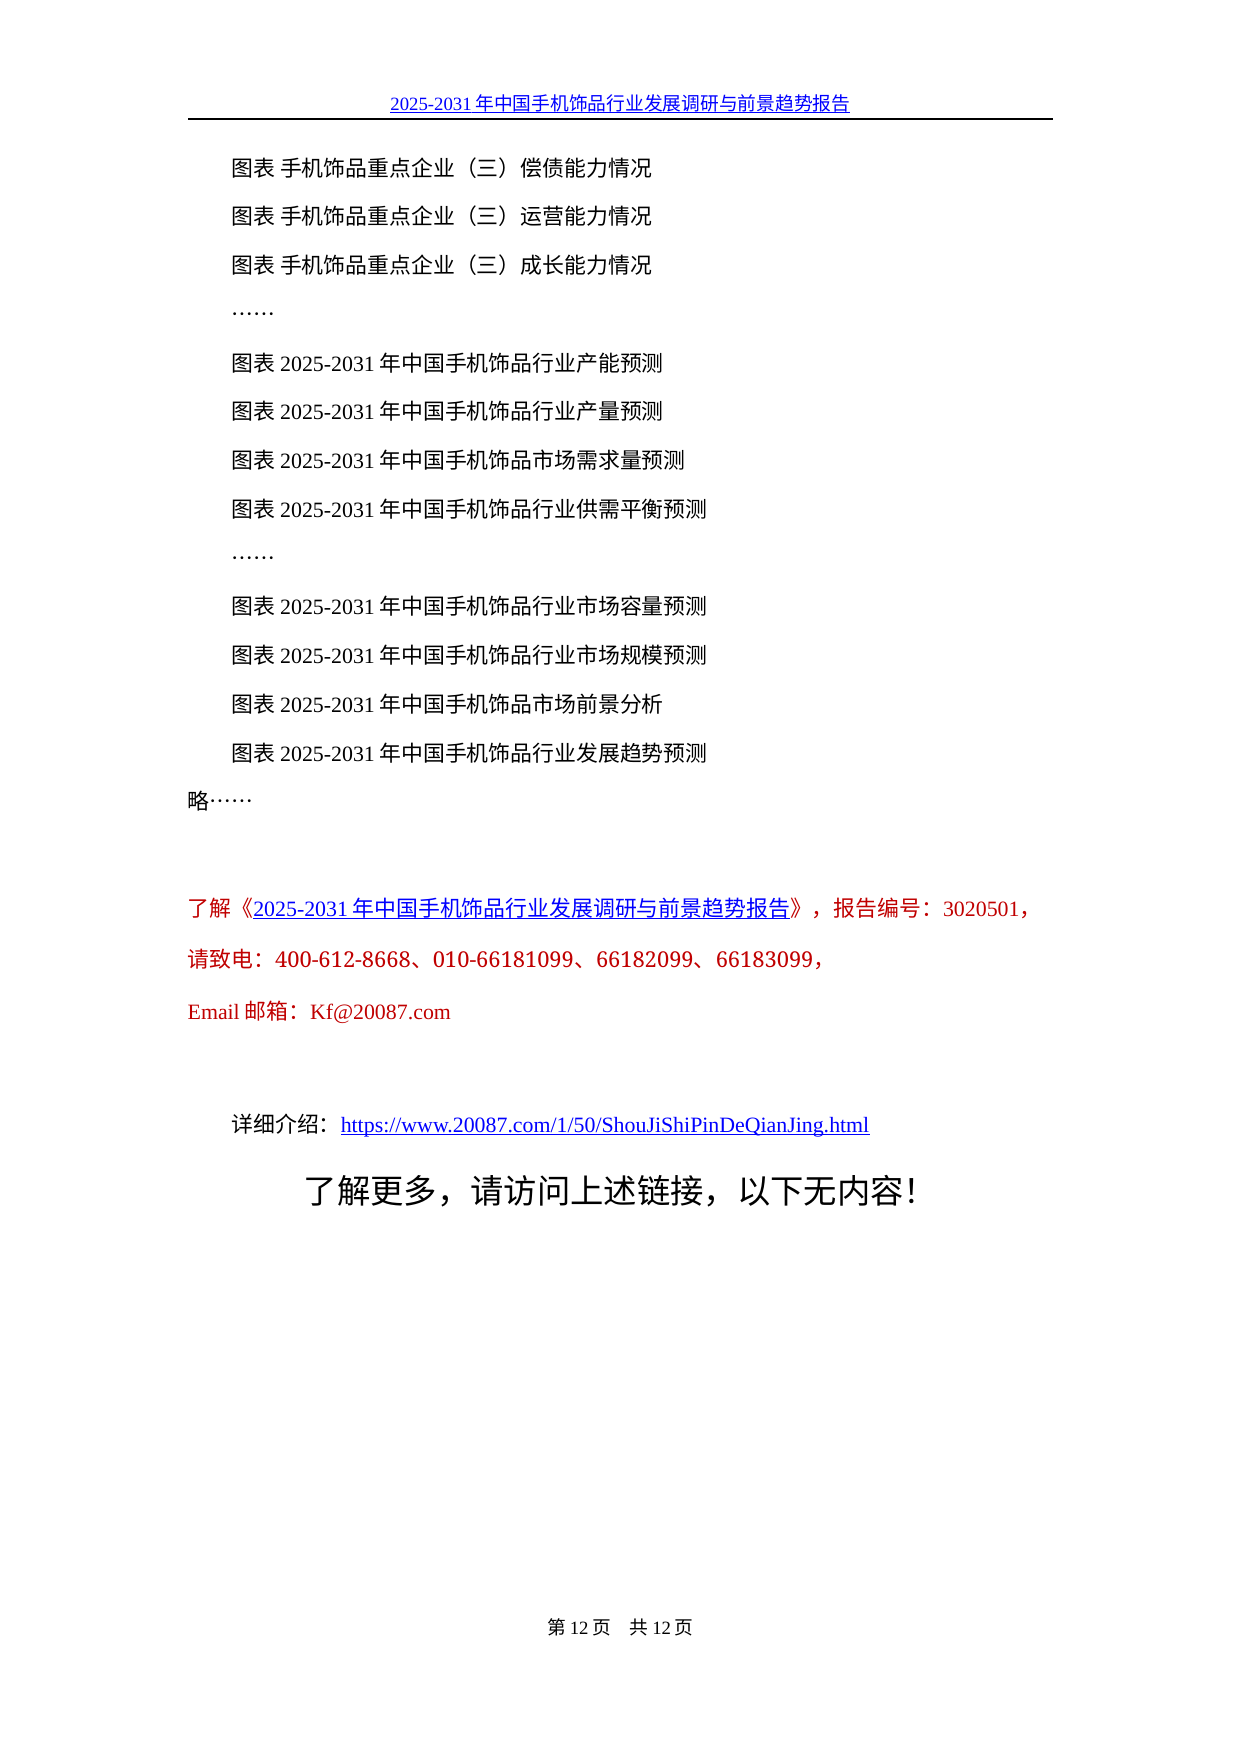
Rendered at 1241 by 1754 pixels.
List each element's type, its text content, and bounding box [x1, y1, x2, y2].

text Email邮箱：Kf@20087.com [187, 993, 1053, 1026]
text 了解《2025-2031年中国手机饰品行业发展调研与前景趋势报告》，报告编号：3020501， [187, 890, 1053, 923]
text 请致电：400-612-8668、010-66181099、66182099、66183099， [187, 942, 1053, 974]
title 了解更多，请访问上述链接，以下无内容！ [187, 1156, 1053, 1221]
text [187, 150, 1053, 816]
text 详细介绍：https://www.20087.com/1/50/ShouJiShiPinDeQianJing.html [187, 1106, 1053, 1139]
